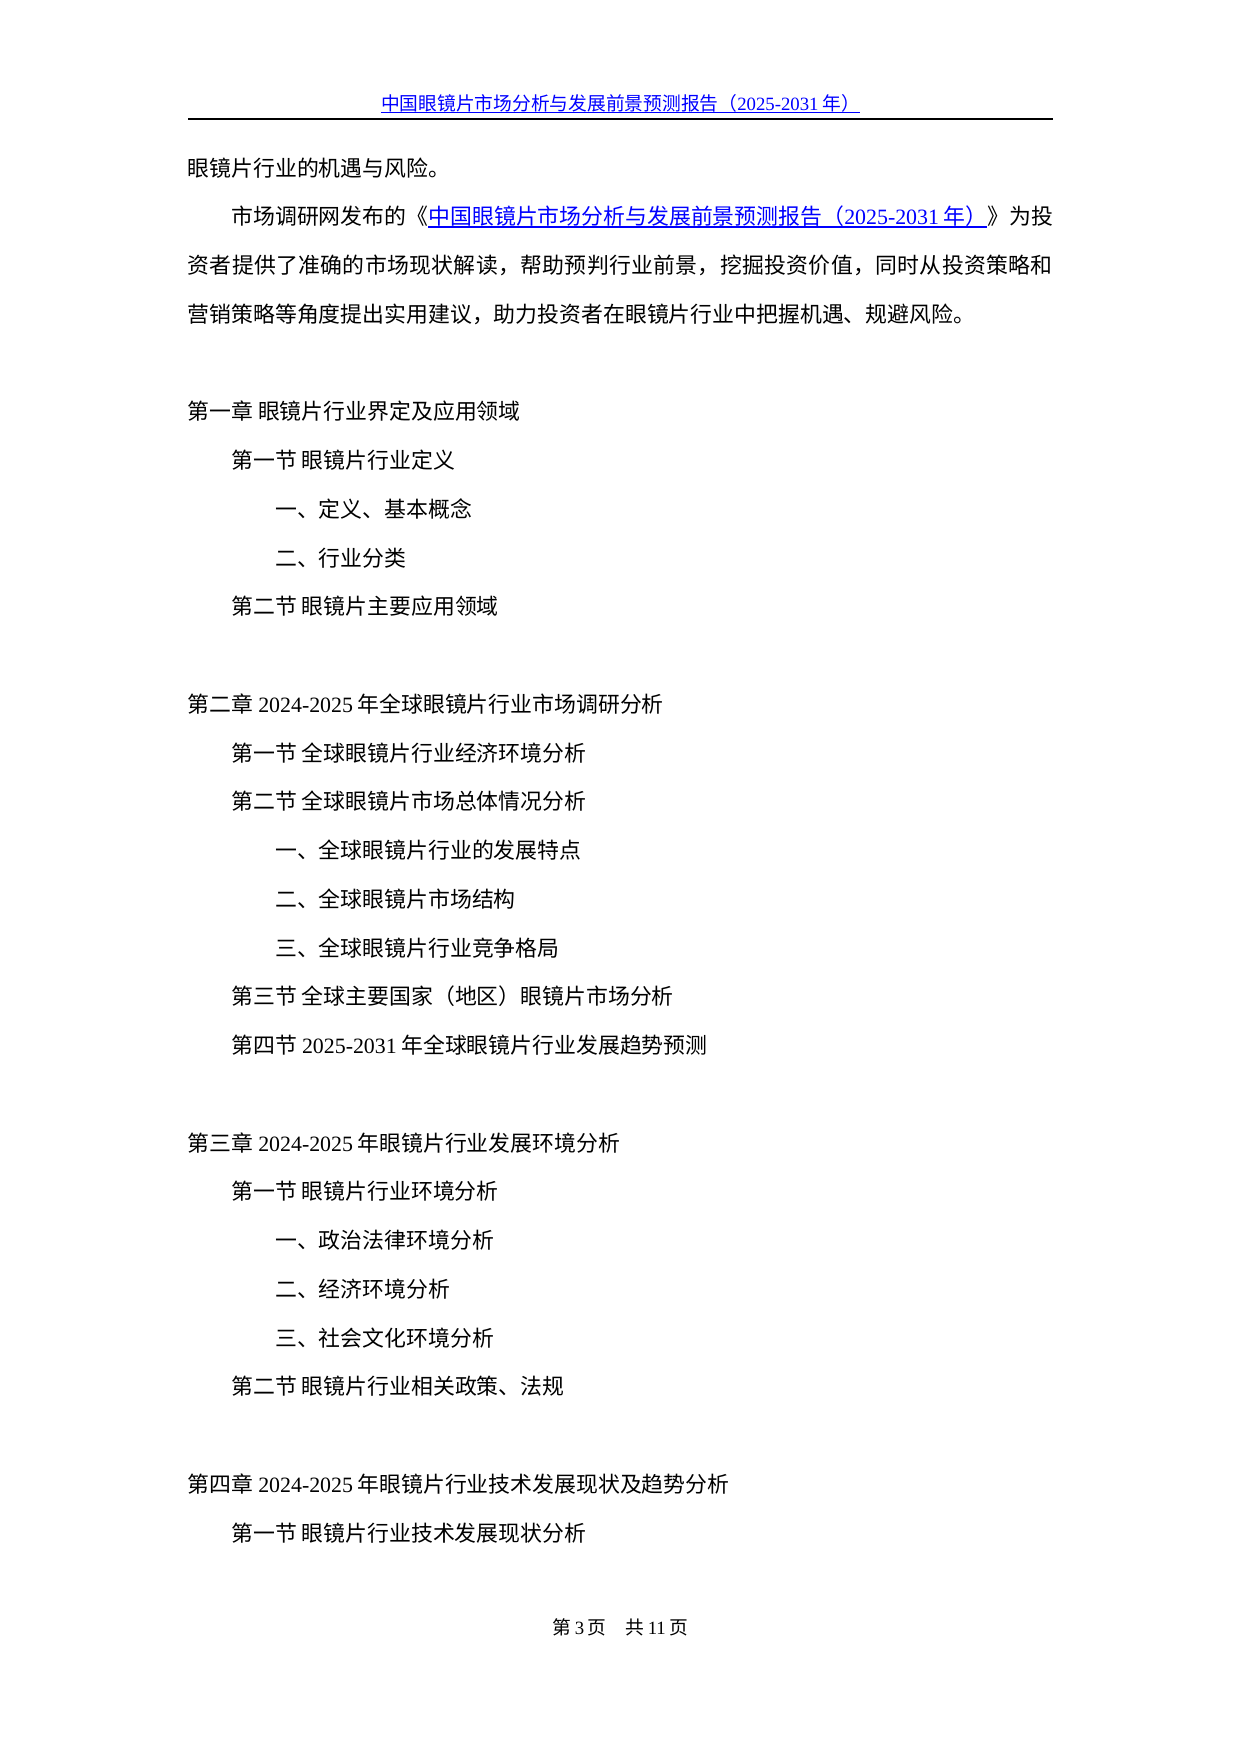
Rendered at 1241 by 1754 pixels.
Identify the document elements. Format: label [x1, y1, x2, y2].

text [187, 150, 1053, 1548]
